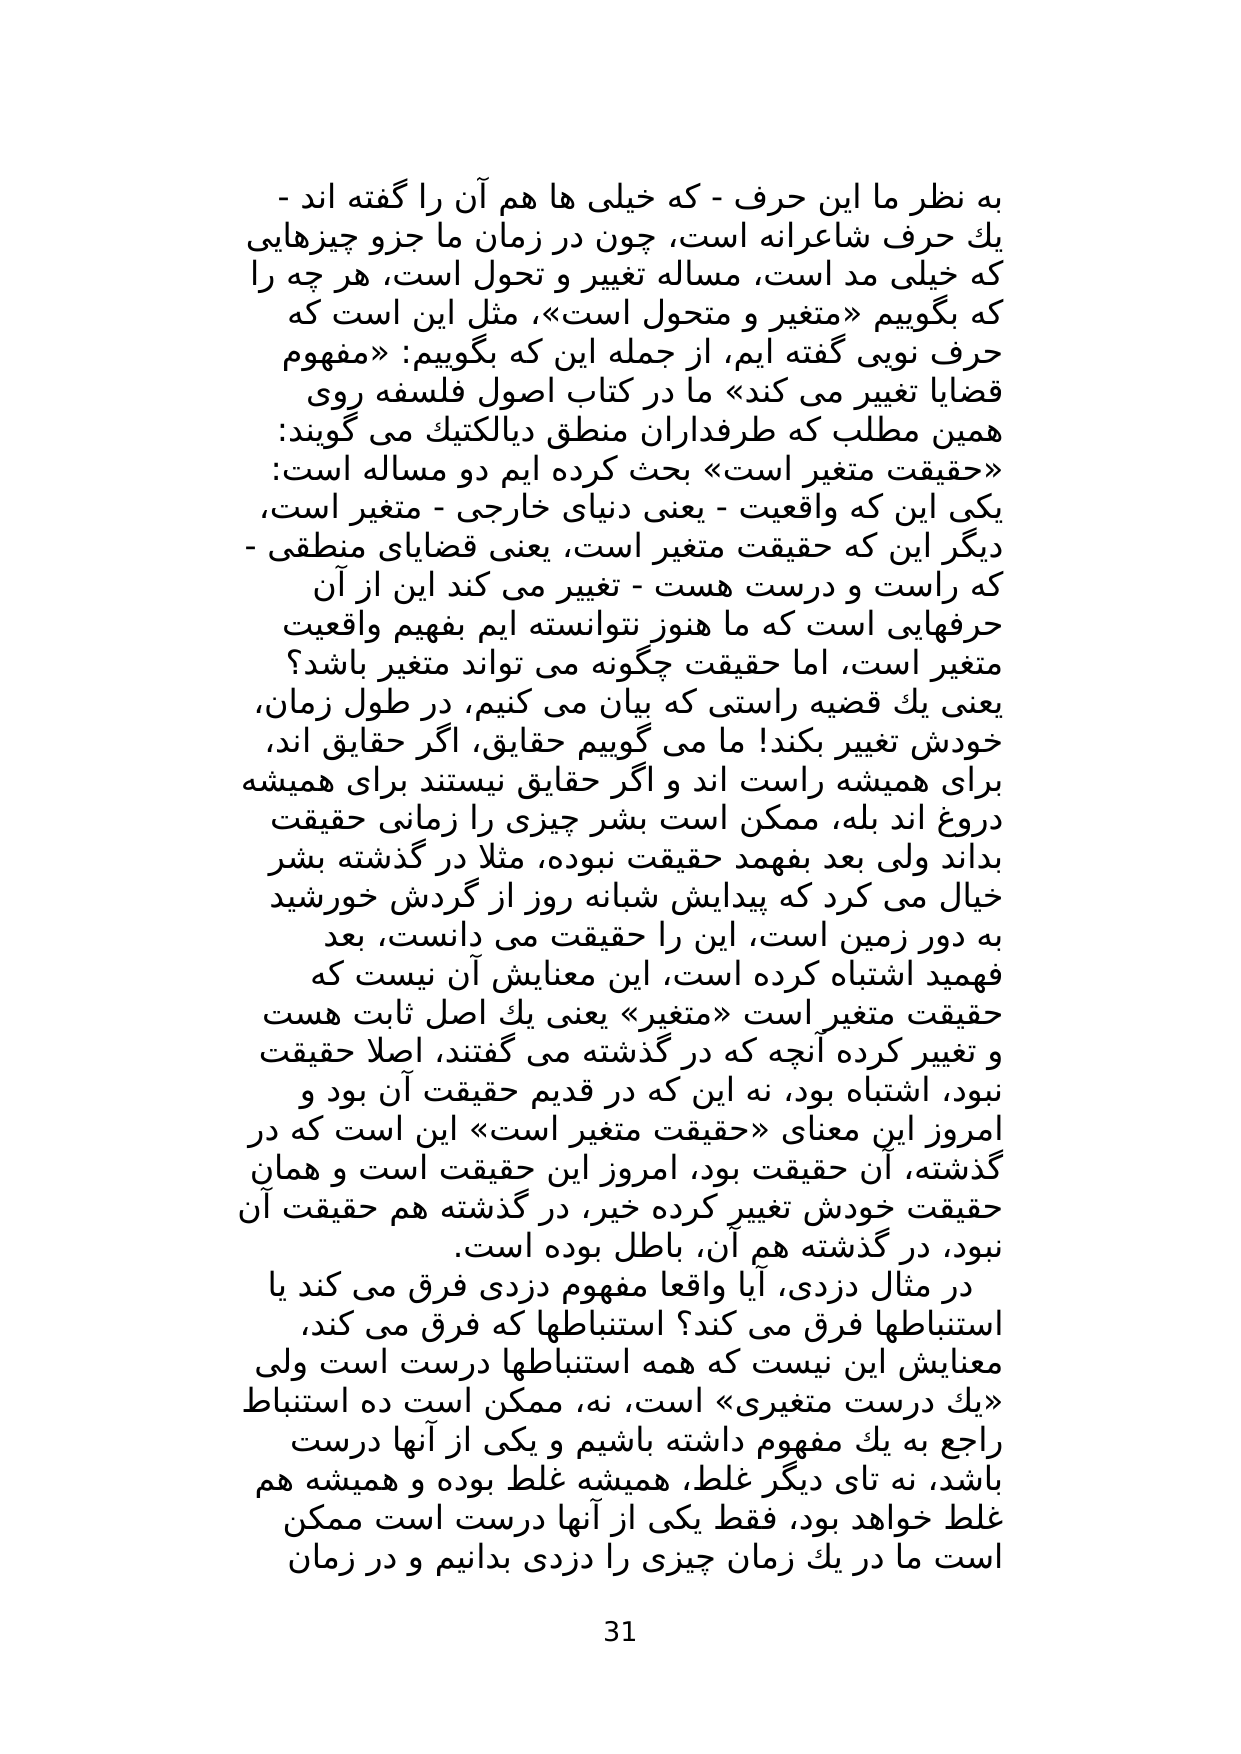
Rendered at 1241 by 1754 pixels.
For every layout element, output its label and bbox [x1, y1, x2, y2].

text [236, 1265, 1004, 1576]
text [236, 177, 1004, 1265]
